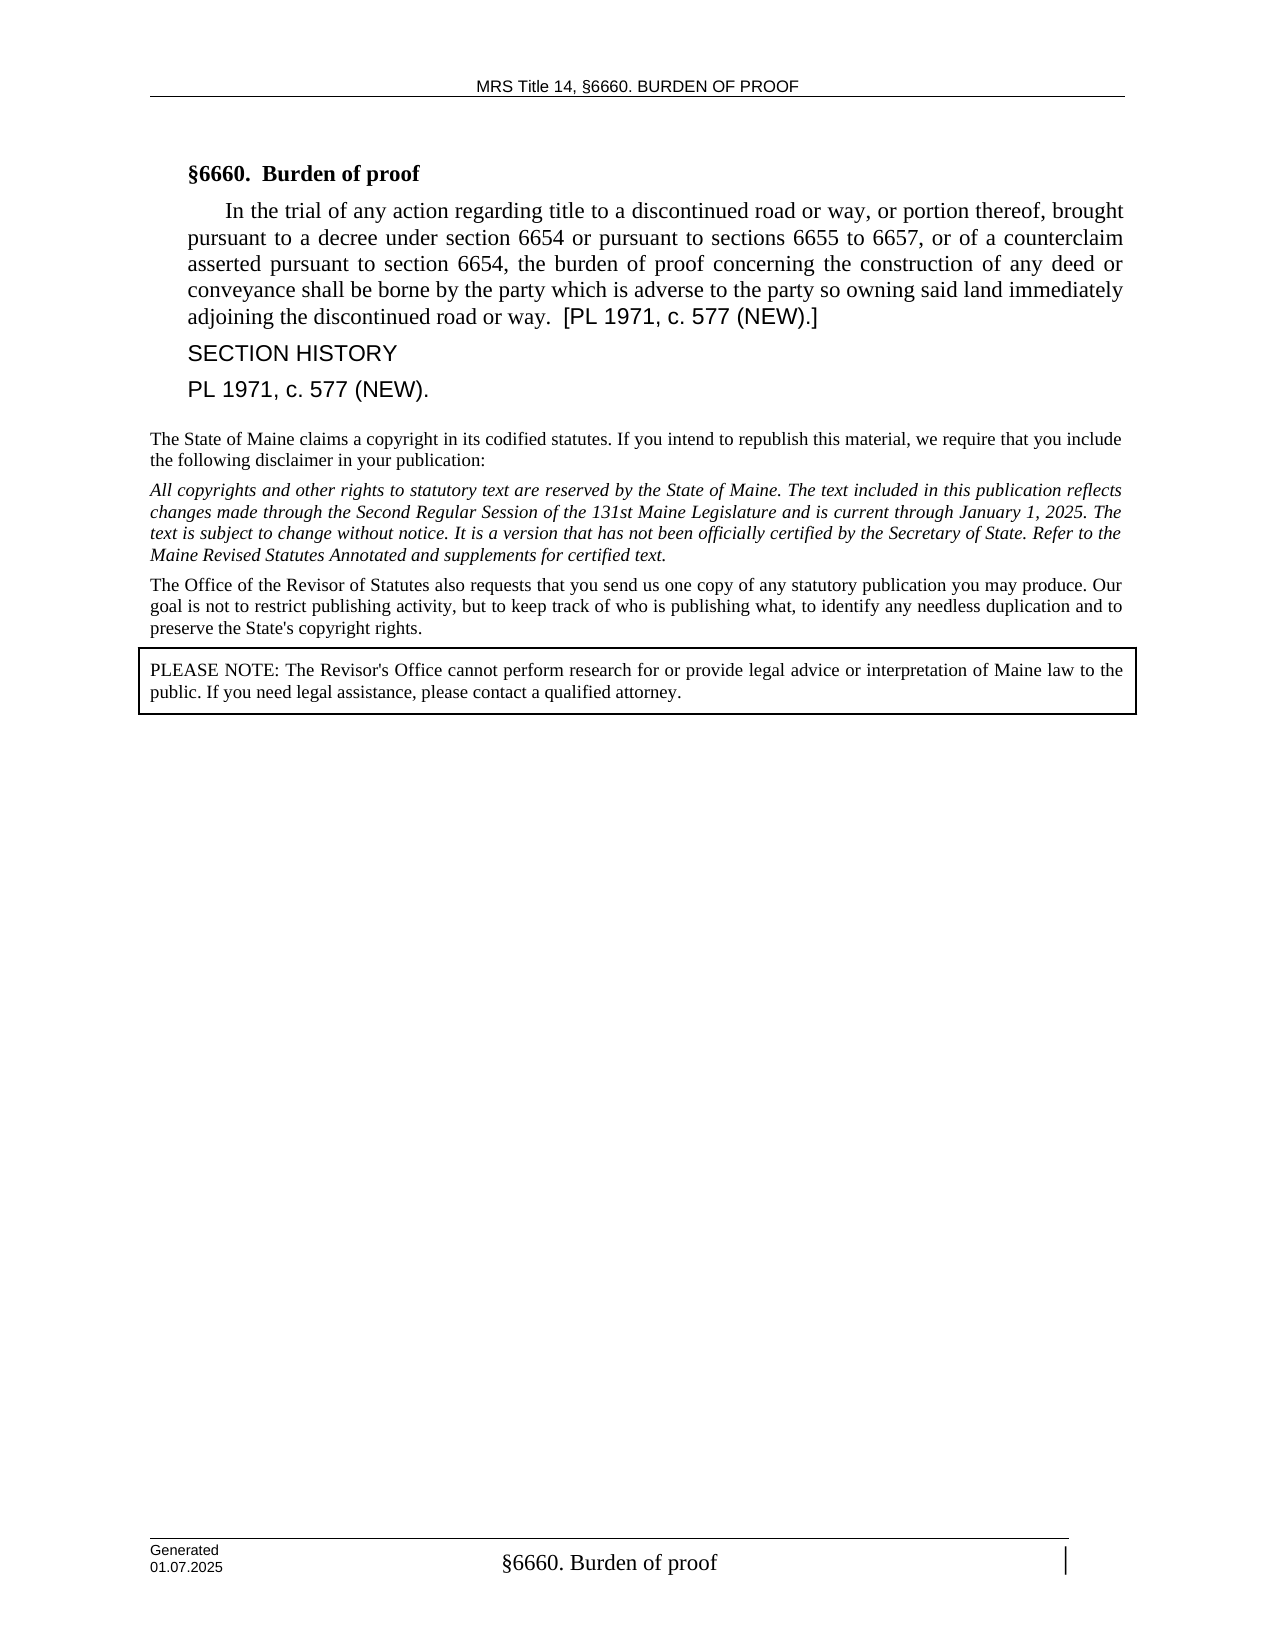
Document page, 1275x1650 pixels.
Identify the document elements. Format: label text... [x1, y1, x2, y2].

text All copyrights and other rights to statutory text are reserved by the State of Maine. The text included in this publication reflects changes made through the Second Regular Session of the 131st Maine Legislature and is current through January 1, 2025 . The text is subject to change without notice. It is a version that has not been officially certified by the Secretary of State. Refer to the Maine Revised Statutes Annotated and supplements for certified text. [150, 479, 1125, 565]
text PL 1971, c. 577 (NEW). [187, 376, 1125, 403]
text In the trial of any action regarding title to a discontinued road or way, or portion thereof, brought pursuant to a decree under section 6654 or pursuant to sections 6655 to 6657, or of a counterclaim asserted pursuant to section 6654, the burden of proof concerning the construction of any deed or conveyance shall be borne by the party which is adverse to the party so owning said land immediately adjoining the discontinued road or way. [PL 1971, c. 577 (NEW).] [187, 197, 1125, 329]
text §6660. Burden of proof [187, 160, 1125, 187]
text The Office of the Revisor of Statutes also requests that you send us one copy of any statutory publication you may produce. Our goal is not to restrict publishing activity, but to keep track of who is publishing what, to identify any needless duplication and to preserve the State's copyright rights. [150, 574, 1125, 638]
text The State of Maine claims a copyright in its codified statutes. If you intend to republish this material, we require that you include the following disclaimer in your publication: [150, 428, 1125, 471]
text PLEASE NOTE: The Revisor's Office cannot perform research for or provide legal advice or interpretation of Maine law to the public. If you need legal assistance, please contact a qualified attorney. [140, 649, 1135, 713]
text SECTION HISTORY [187, 339, 1125, 366]
